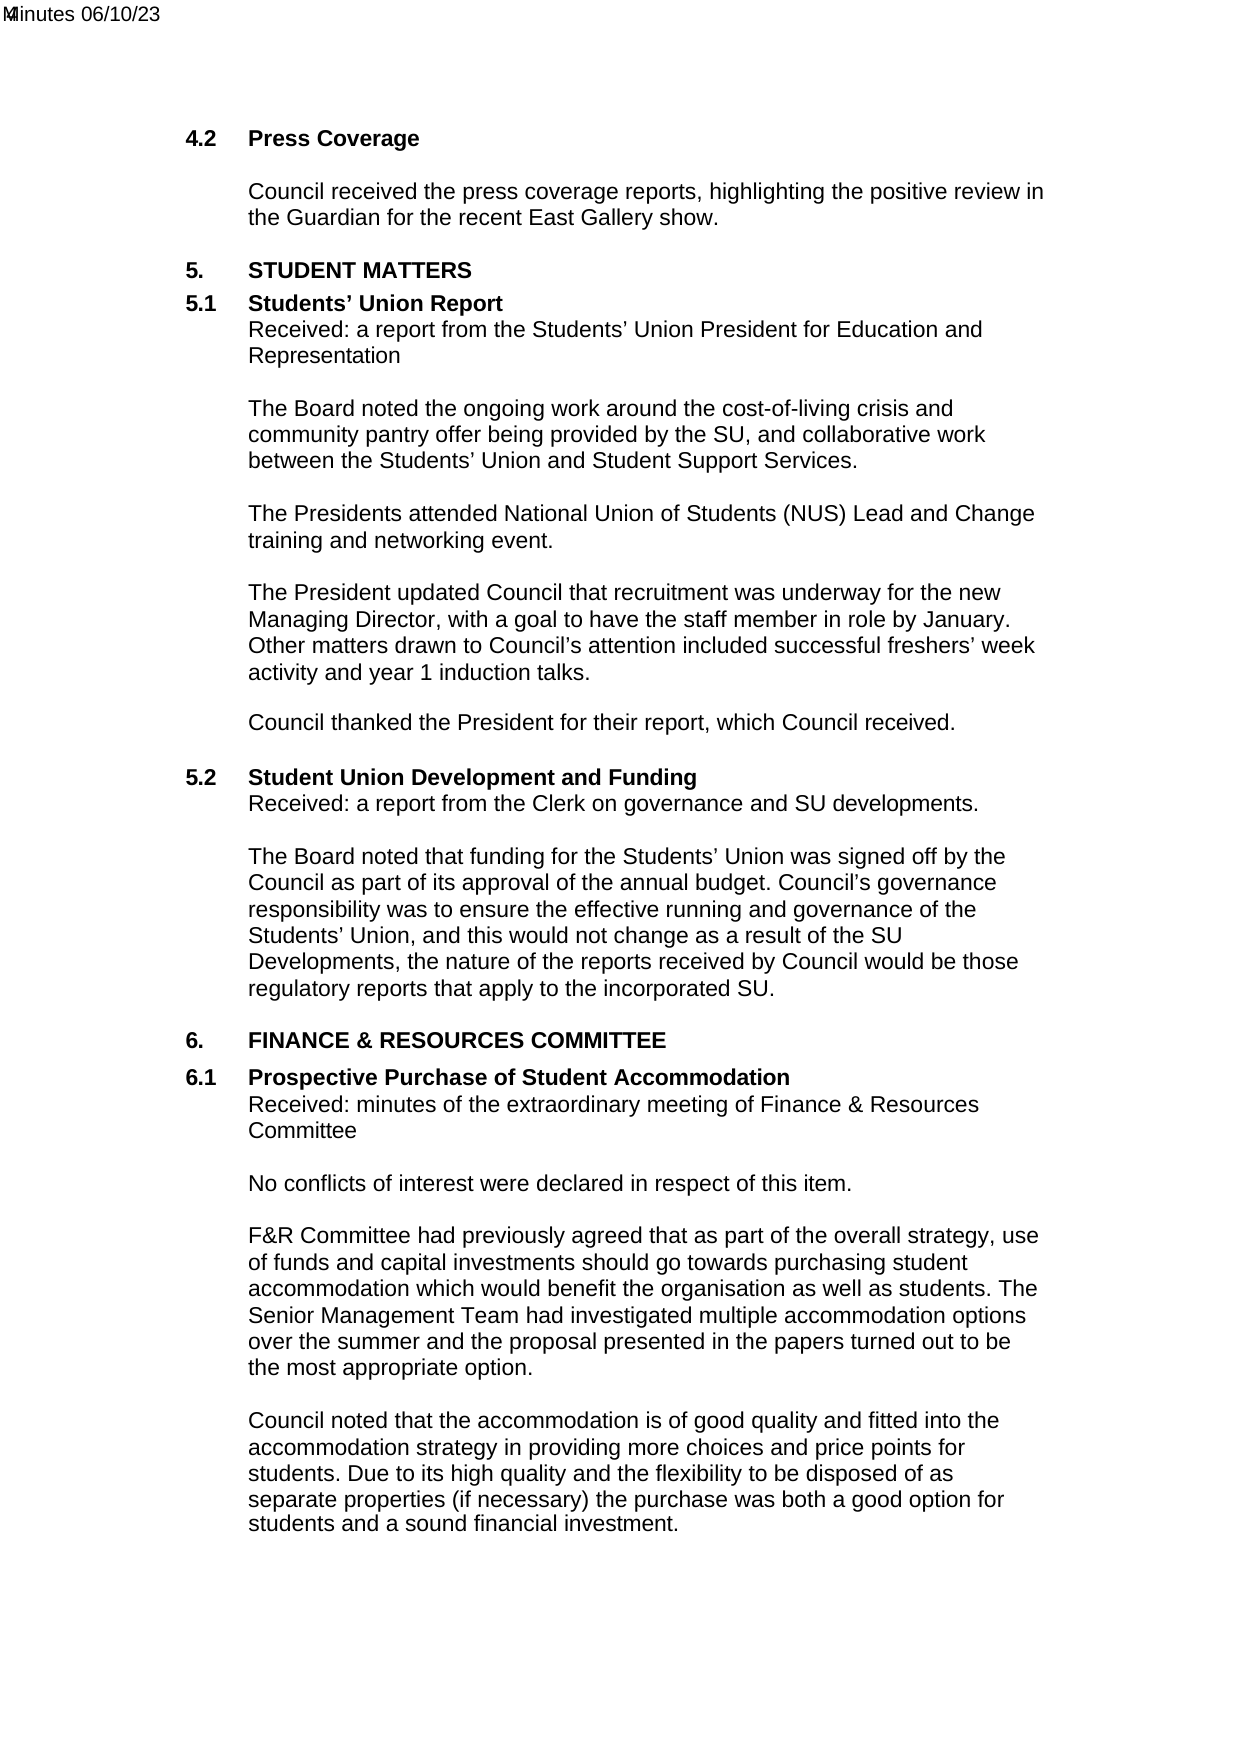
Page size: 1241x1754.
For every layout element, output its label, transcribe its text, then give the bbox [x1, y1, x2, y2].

table_cell Prospective Purchase of Student Accommodation Received: minutes of the extraordinary meeting of Finance & Resources Committee No conflicts of interest were declared in respect of this item. F&R Committee had previously agreed that as part of the overall strategy, use of funds and capital investments should go towards purchasing student accommodation which would benefit the organisation as well as students. The Senior Management Team had investigated multiple accommodation options over the summer and the proposal presented in the papers turned out to be the most appropriate option. Council noted that the accommodation is of good quality and fitted into the accommodation strategy in providing more choices and price points for students. Due to its high quality and the flexibility to be disposed of as separate properties (if necessary) the purchase was both a good option for students and a sound financial investment. [233, 1060, 1044, 1539]
table_header 5.2 [180, 765, 232, 1015]
table_header Student Union Development and Funding Received: a report from the Clerk on governance and SU developments. The Board noted that funding for the Students’ Union was signed off by the Council as part of its approval of the annual budget. Council’s governance responsibility was to ensure the effective running and governance of the Students’ Union, and this would not change as a result of the SU Developments, the nature of the reports received by Council would be those regulatory reports that apply to the incorporated SU. [233, 765, 1044, 1015]
table_cell STUDENT MATTERS [233, 244, 1049, 287]
table_cell 6. [180, 1015, 232, 1059]
table_cell 5. [180, 244, 233, 287]
table_header Press Coverage Council received the press coverage reports, highlighting the positive review in the Guardian for the recent East Gallery show. [233, 126, 1049, 244]
table_cell Students’ Union Report Received: a report from the Students’ Union President for Education and Representation The Board noted the ongoing work around the cost-of-living crisis and community pantry offer being provided by the SU, and collaborative work between the Students’ Union and Student Support Services. The Presidents attended National Union of Students (NUS) Lead and Change training and networking event. The President updated Council that recruitment was underway for the new Managing Director, with a goal to have the staff member in role by January. Other matters drawn to Council’s attention included successful freshers’ week activity and year 1 induction talks. Council thanked the President for their report, which Council received. [233, 287, 1049, 737]
table_cell FINANCE & RESOURCES COMMITTEE [233, 1015, 1044, 1059]
table_cell 6.1 [180, 1060, 232, 1539]
table_header 4.2 [180, 126, 233, 244]
table_cell 5.1 [180, 287, 233, 737]
